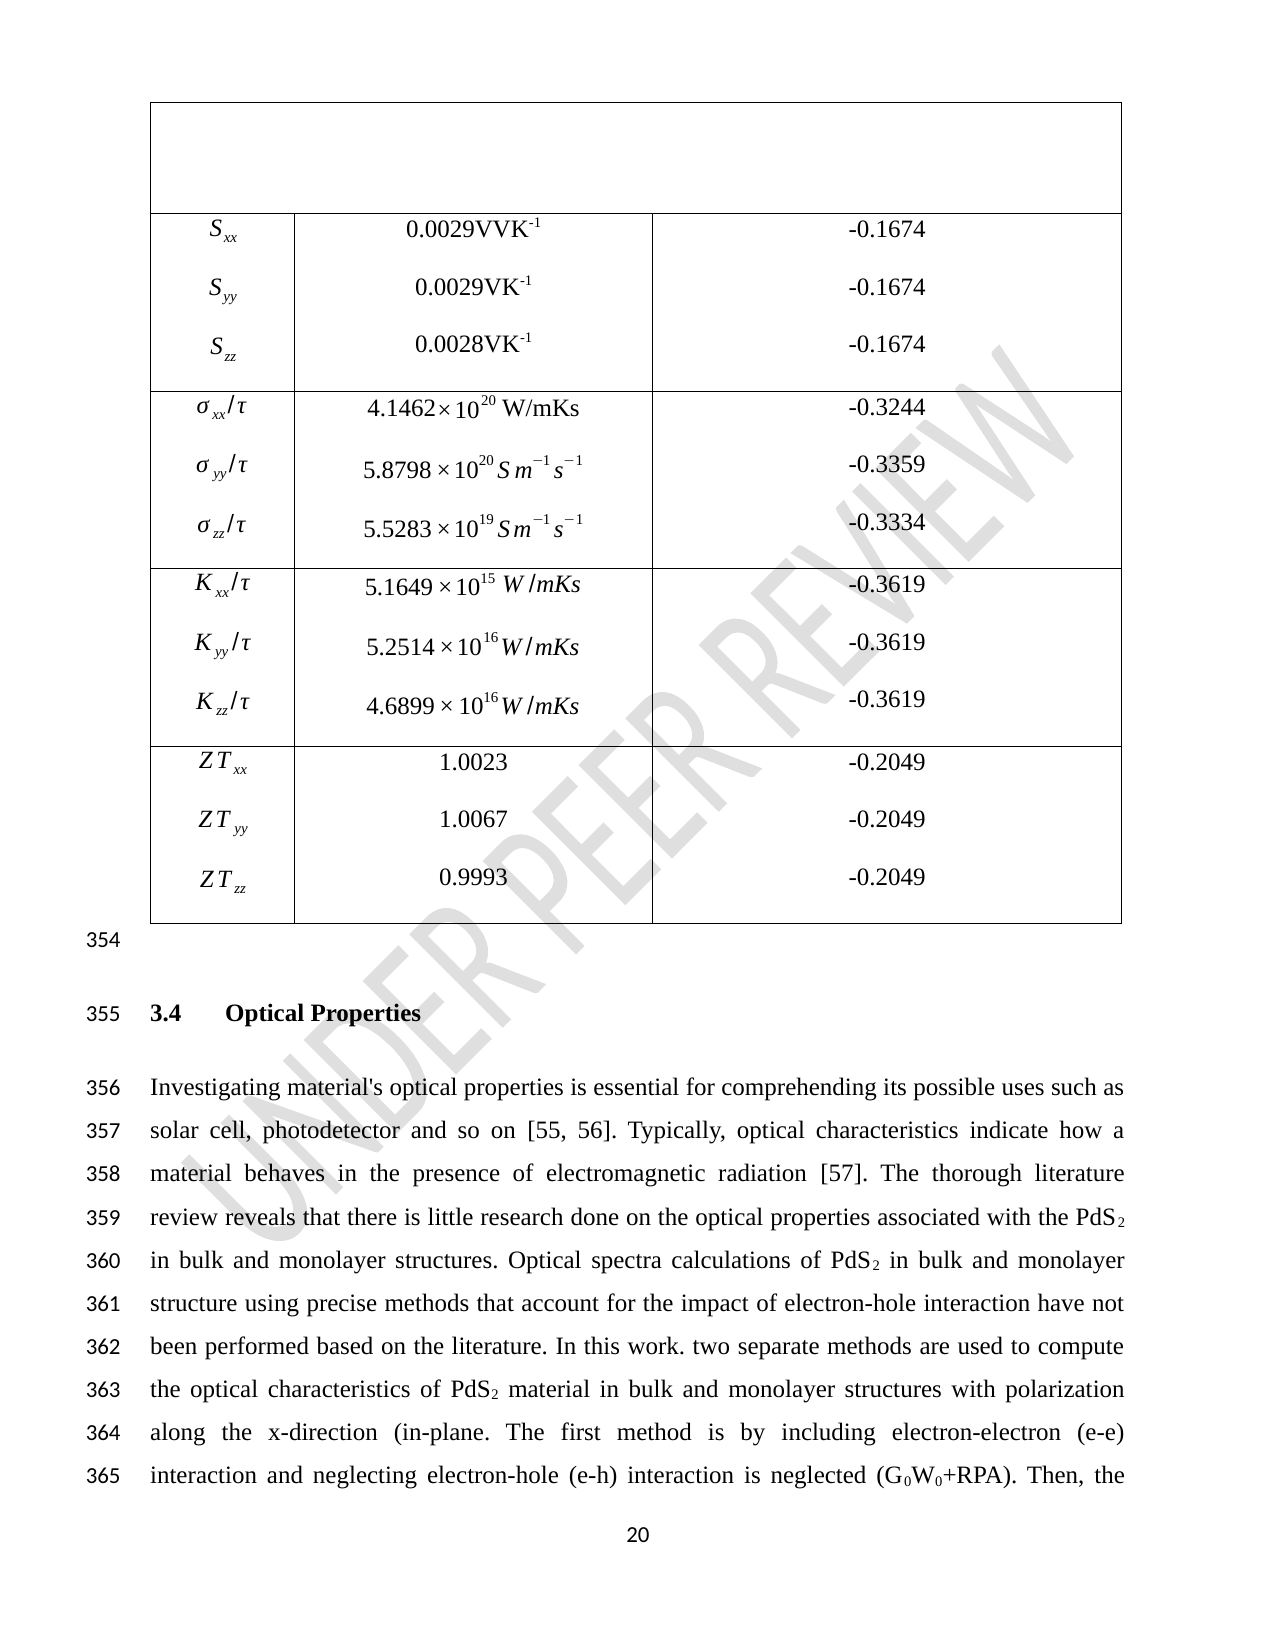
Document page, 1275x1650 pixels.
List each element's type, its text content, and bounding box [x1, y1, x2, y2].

table_cell -0.3244 -0.3359 -0.3334 [653, 392, 1121, 568]
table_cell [151, 103, 1121, 213]
table_cell -0.1674 -0.1674 -0.1674 [653, 214, 1121, 391]
table_cell [151, 569, 294, 746]
table_cell -0.2049 -0.2049 -0.2049 [653, 747, 1121, 923]
table_cell [295, 569, 652, 746]
text 3.4 Optical Properties [150, 998, 1125, 1027]
table_cell [151, 747, 294, 923]
table_cell [151, 392, 294, 568]
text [150, 1072, 1125, 1489]
table_cell -0.3619 -0.3619 -0.3619 [653, 569, 1121, 746]
table_cell 1.0023 1.0067 0.9993 [295, 747, 652, 923]
table_cell [151, 214, 294, 391]
table_cell 0.0029VVK-1 0.0029VK-1 0.0028VK-1 [295, 214, 652, 391]
table_cell 4.1462 W/mKs [295, 392, 652, 568]
